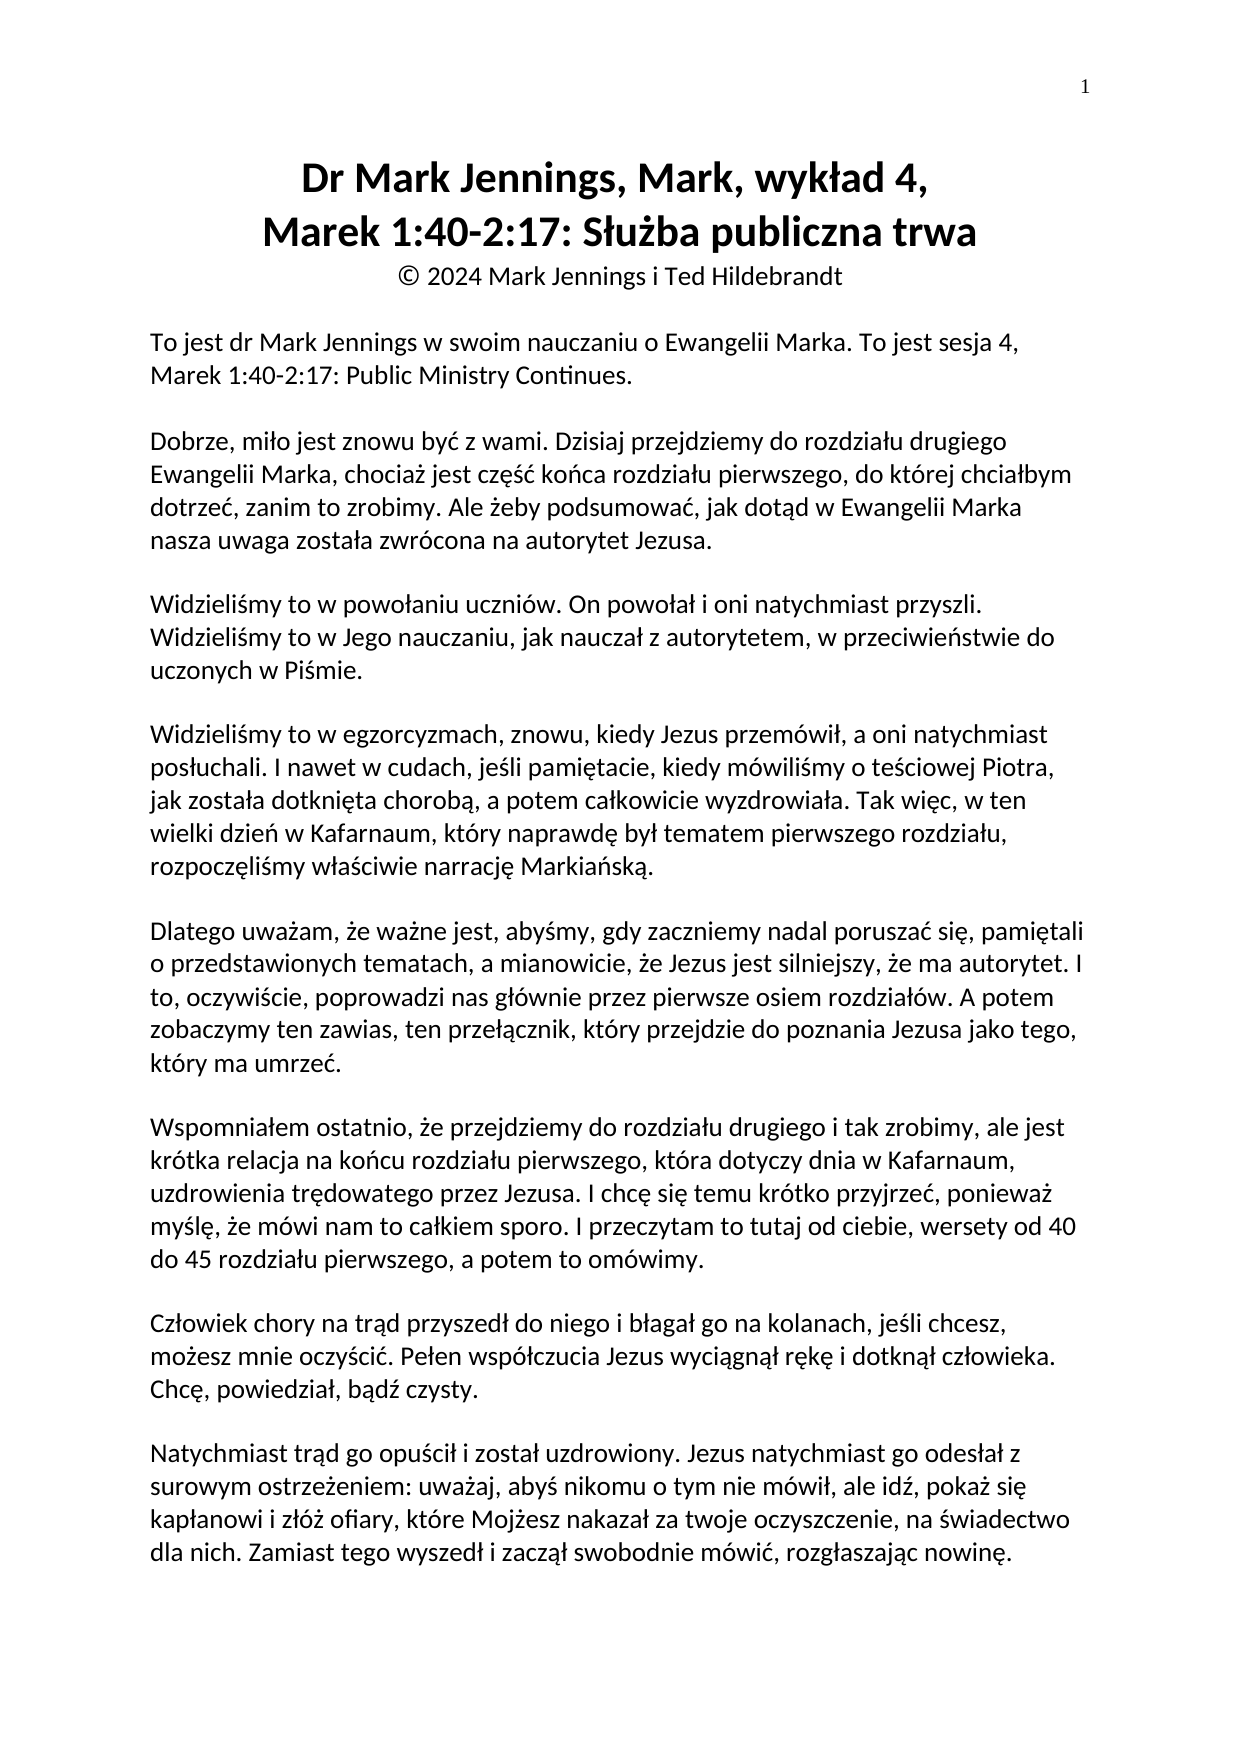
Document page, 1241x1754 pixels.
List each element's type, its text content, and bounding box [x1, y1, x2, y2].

text Dr Mark Jennings, Mark, wykład 4, Marek 1:40-2:17: Służba publiczna trwa [150, 150, 1090, 257]
text © 2024 Mark Jennings i Ted Hildebrandt [150, 257, 1090, 294]
text To jest dr Mark Jennings w swoim nauczaniu o Ewangelii Marka. To jest sesja 4, Marek 1:40-2:17: Public Ministry Continues. Dobrze, miło jest znowu być z wami. Dzisiaj przejdziemy do rozdziału drugiego Ewangelii Marka, chociaż jest część końca rozdziału pierwszego, do której chciałbym dotrzeć, zanim to zrobimy. Ale żeby podsumować, jak dotąd w Ewangelii Marka nasza uwaga została zwrócona na autorytet Jezusa. [150, 325, 1090, 556]
text Dlatego uważam, że ważne jest, abyśmy, gdy zaczniemy nadal poruszać się, pamiętali o przedstawionych tematach, a mianowicie, że Jezus jest silniejszy, że ma autorytet. I to, oczywiście, poprowadzi nas głównie przez pierwsze osiem rozdziałów. A potem zobaczymy ten zawias, ten przełącznik, który przejdzie do poznania Jezusa jako tego, który ma umrzeć. [150, 914, 1090, 1079]
text Wspomniałem ostatnio, że przejdziemy do rozdziału drugiego i tak zrobimy, ale jest krótka relacja na końcu rozdziału pierwszego, która dotyczy dnia w Kafarnaum, uzdrowienia trędowatego przez Jezusa. I chcę się temu krótko przyjrzeć, ponieważ myślę, że mówi nam to całkiem sporo. I przeczytam to tutaj od ciebie, wersety od 40 do 45 rozdziału pierwszego, a potem to omówimy. [150, 1110, 1090, 1275]
text Widzieliśmy to w egzorcyzmach, znowu, kiedy Jezus przemówił, a oni natychmiast posłuchali. I nawet w cudach, jeśli pamiętacie, kiedy mówiliśmy o teściowej Piotra, jak została dotknięta chorobą, a potem całkowicie wyzdrowiała. Tak więc, w ten wielki dzień w Kafarnaum, który naprawdę był tematem pierwszego rozdziału, rozpoczęliśmy właściwie narrację Markiańską. [150, 717, 1090, 882]
text Człowiek chory na trąd przyszedł do niego i błagał go na kolanach, jeśli chcesz, możesz mnie oczyścić. Pełen współczucia Jezus wyciągnął rękę i dotknął człowieka. Chcę, powiedział, bądź czysty. [150, 1306, 1090, 1405]
text Natychmiast trąd go opuścił i został uzdrowiony. Jezus natychmiast go odesłał z surowym ostrzeżeniem: uważaj, abyś nikomu o tym nie mówił, ale idź, pokaż się kapłanowi i złóż ofiary, które Mojżesz nakazał za twoje oczyszczenie, na świadectwo dla nich. Zamiast tego wyszedł i zaczął swobodnie mówić, rozgłaszając nowinę. [150, 1436, 1090, 1568]
text Widzieliśmy to w powołaniu uczniów. On powołał i oni natychmiast przyszli. Widzieliśmy to w Jego nauczaniu, jak nauczał z autorytetem, w przeciwieństwie do uczonych w Piśmie. [150, 587, 1090, 686]
